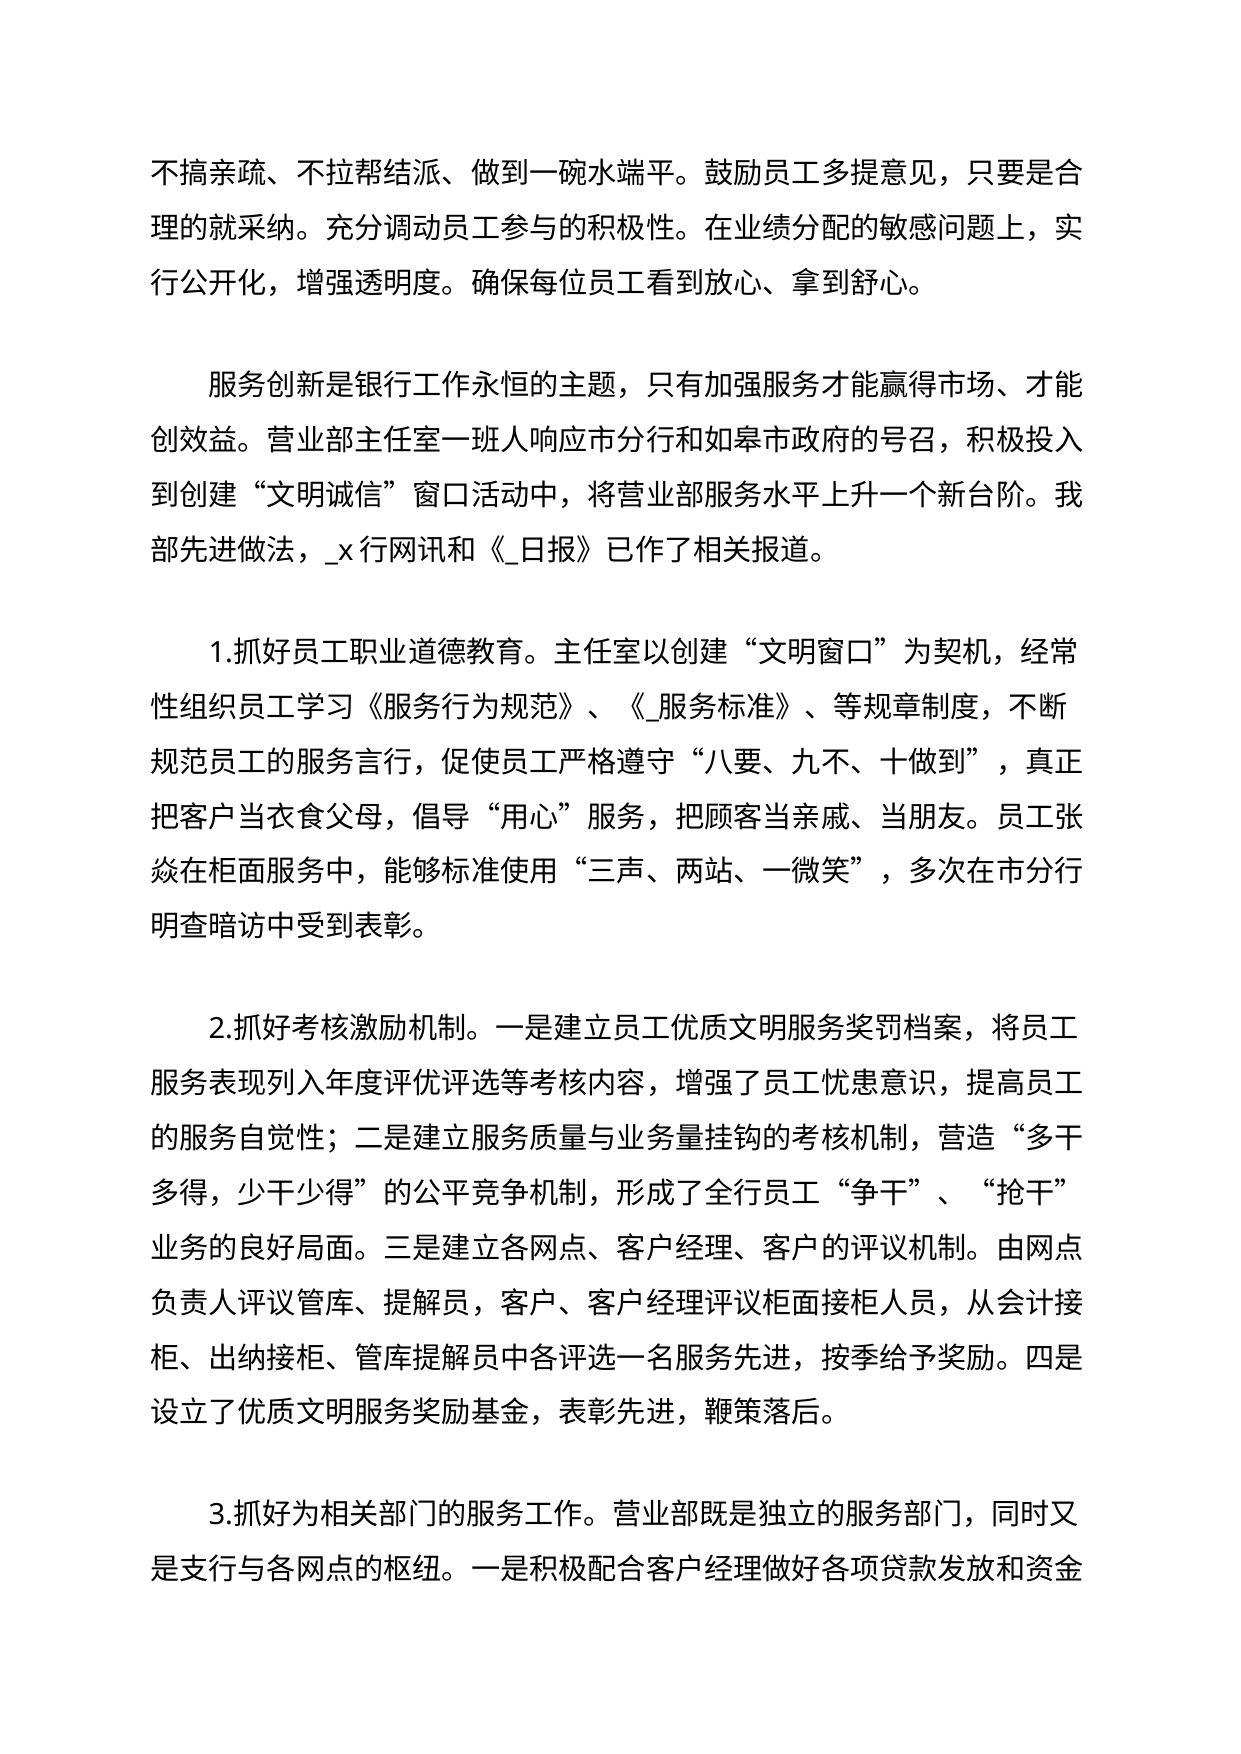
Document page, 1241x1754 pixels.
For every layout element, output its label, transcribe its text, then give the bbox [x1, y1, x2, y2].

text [150, 150, 1090, 302]
text 1.抓好员工职业道德教育。主任室以创建“文明窗口”为契机，经常性组织员工学习《服务行为规范》、《_服务标准》、等规章制度，不断规范员工的服务言行，促使员工严格遵守“八要、九不、十做到”，真正把客户当衣食父母，倡导“用心”服务，把顾客当亲戚、当朋友。员工张焱在柜面服务中，能够标准使用“三声、两站、一微笑”，多次在市分行明查暗访中受到表彰。 [150, 628, 1090, 945]
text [150, 1491, 1090, 1588]
text 2.抓好考核激励机制。一是建立员工优质文明服务奖罚档案，将员工服务表现列入年度评优评选等考核内容，增强了员工忧患意识，提高员工的服务自觉性；二是建立服务质量与业务量挂钩的考核机制，营造“多干多得，少干少得”的公平竞争机制，形成了全行员工“争干”、“抢干”业务的良好局面。三是建立各网点、客户经理、客户的评议机制。由网点负责人评议管库、提解员，客户、客户经理评议柜面接柜人员，从会计接柜、出纳接柜、管库提解员中各评选一名服务先进，按季给予奖励。四是设立了优质文明服务奖励基金，表彰先进，鞭策落后。 [150, 1005, 1090, 1431]
text 服务创新是银行工作永恒的主题，只有加强服务才能赢得市场、才能创效益。营业部主任室一班人响应市分行和如皋市政府的号召，积极投入到创建“文明诚信”窗口活动中，将营业部服务水平上升一个新台阶。我部先进做法，_x行网讯和《_日报》已作了相关报道。 [150, 362, 1090, 569]
